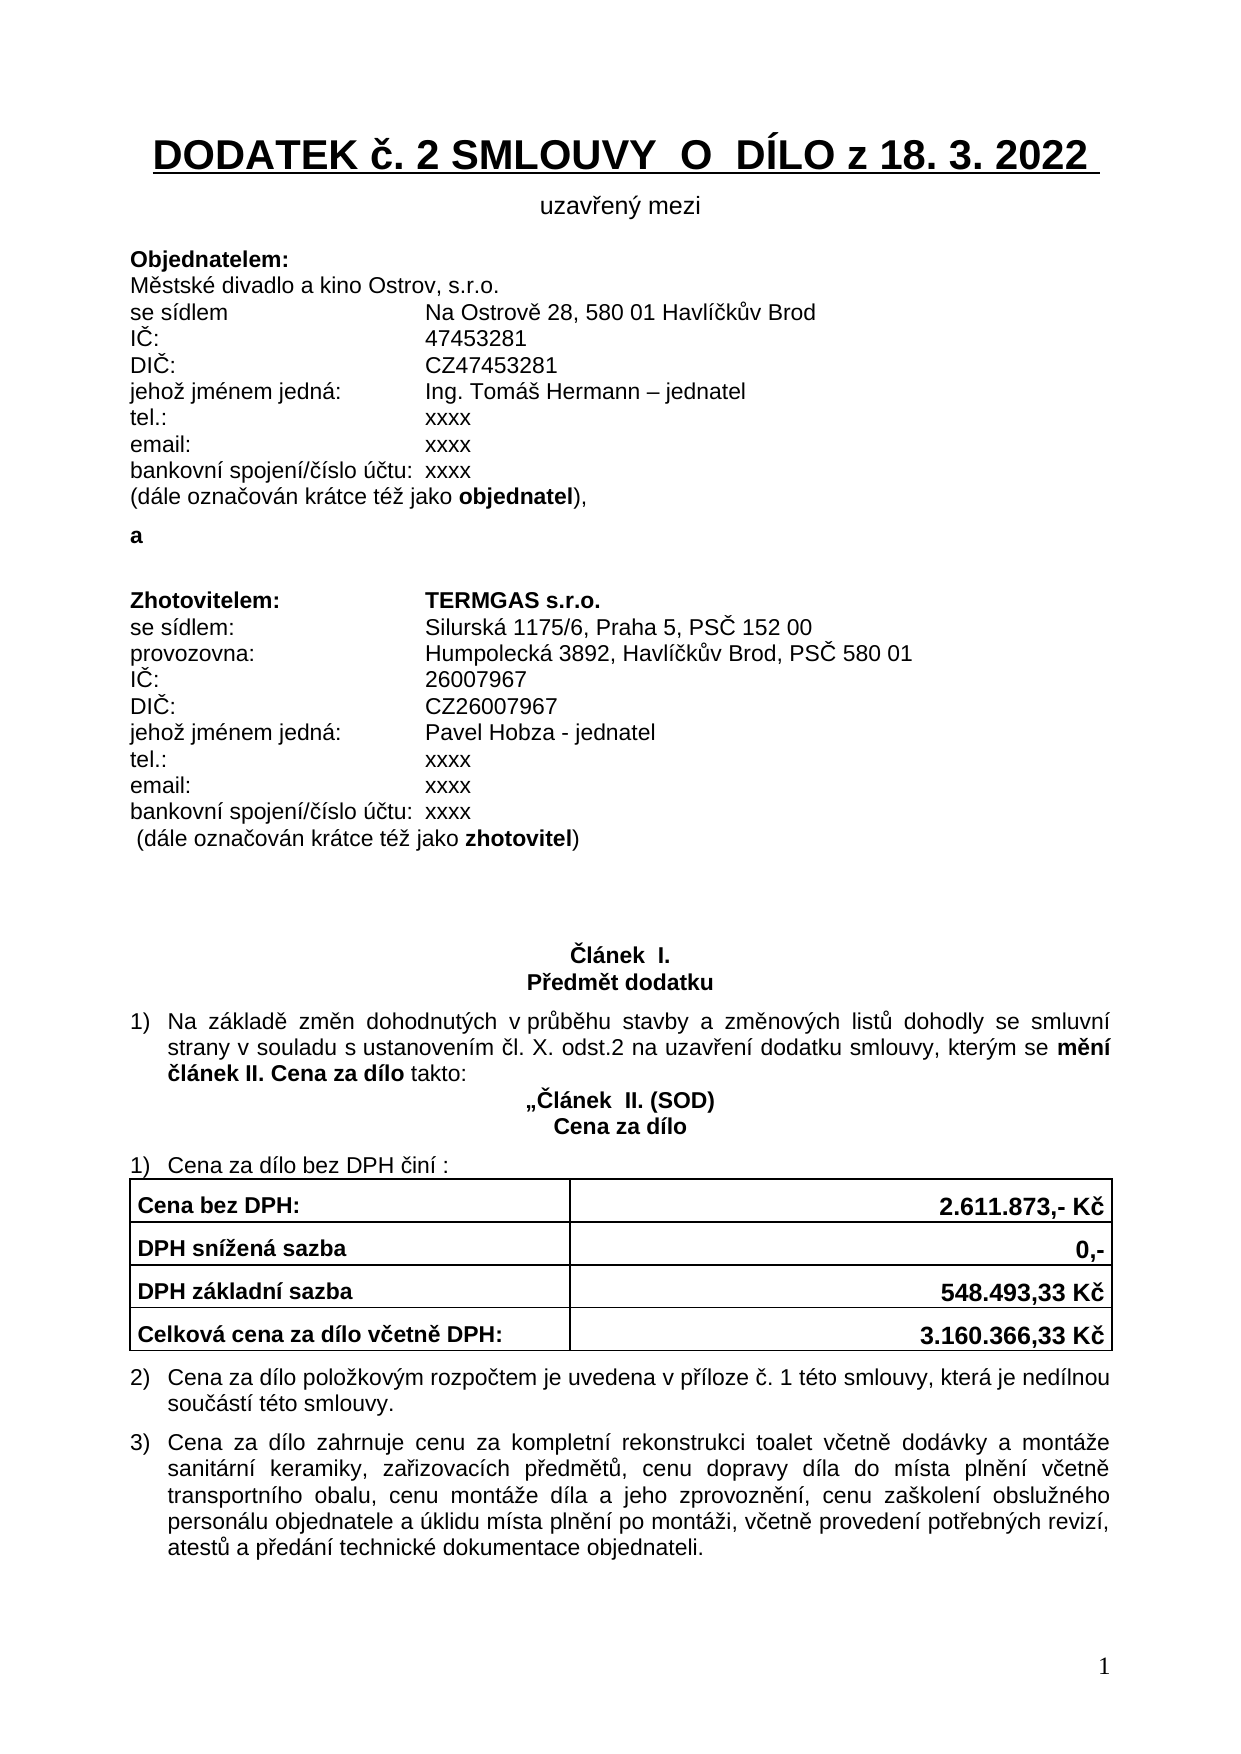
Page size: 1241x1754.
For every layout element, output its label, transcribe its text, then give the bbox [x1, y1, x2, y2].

list Na základě změn dohodnutých v průběhu stavby a změnových listů dohodly se smluvní strany v souladu s ustanovením čl. X. odst.2 na uzavření dodatku smlouvy, kterým se mění článek II. Cena za dílo takto: [130, 1008, 1110, 1087]
table_header Cena bez DPH: [131, 1180, 569, 1221]
text Článek I. [130, 942, 1110, 969]
table_header 2.611.873,- Kč [571, 1180, 1111, 1221]
text „Článek II. (SOD) [130, 1087, 1110, 1113]
table_cell 0,- [571, 1223, 1111, 1264]
text tel.: xxxx [130, 404, 1110, 431]
table_cell Celková cena za dílo včetně DPH: [131, 1308, 569, 1349]
table_cell 3.160.366,33 Kč [571, 1308, 1111, 1349]
text email: xxxx [130, 772, 1110, 798]
text uzavřený mezi [130, 191, 1110, 220]
text (dále označován krátce též jako objednatel), [130, 483, 1110, 510]
text jehož jménem jedná: Ing. Tomáš Hermann – jednatel [130, 378, 1110, 404]
text Objednatelem: [130, 246, 1110, 272]
text se sídlem: Silurská 1175/6, Praha 5, PSČ 152 00 [130, 614, 1110, 640]
list Cena za dílo zahrnuje cenu za kompletní rekonstrukci toalet včetně dodávky a montáže sanitární keramiky, zařizovacích předmětů, cenu dopravy díla do místa plnění včetně transportního obalu, cenu montáže díla a jeho zprovoznění, cenu zaškolení obslužného personálu objednatele a úklidu místa plnění po montáži, včetně provedení potřebných revizí, atestů a předání technické dokumentace objednateli. [130, 1429, 1110, 1561]
text a [130, 522, 1110, 548]
text DIČ: CZ47453281 [130, 352, 1110, 378]
text DIČ: CZ26007967 [130, 693, 1110, 719]
text (dále označován krátce též jako zhotovitel) [130, 824, 1110, 851]
text bankovní spojení/číslo účtu: xxxx [130, 457, 1110, 483]
text bankovní spojení/číslo účtu: xxxx [130, 798, 1110, 824]
text IČ: 26007967 [130, 666, 1110, 693]
title DODATEK č. 2 SMLOUVY O DÍLO z 18. 3. 2022 [130, 131, 1110, 178]
text se sídlem Na Ostrově 28, 580 01 Havlíčkův Brod [130, 299, 1110, 325]
text Cena za dílo [130, 1113, 1110, 1139]
list Cena za dílo bez DPH činí : [130, 1152, 1110, 1178]
list Cena za dílo položkovým rozpočtem je uvedena v příloze č. 1 této smlouvy, která je nedílnou součástí této smlouvy. [130, 1364, 1110, 1416]
text Městské divadlo a kino Ostrov, s.r.o. [130, 272, 1110, 299]
text provozovna: Humpolecká 3892, Havlíčkův Brod, PSČ 580 01 [130, 640, 1110, 666]
table_cell 548.493,33 Kč [571, 1266, 1111, 1307]
text Zhotovitelem: TERMGAS s.r.o. [130, 587, 1110, 614]
text IČ: 47453281 [130, 325, 1110, 352]
text jehož jménem jedná: Pavel Hobza - jednatel [130, 719, 1110, 746]
table_cell DPH základní sazba [131, 1266, 569, 1307]
table_cell DPH snížená sazba [131, 1223, 569, 1264]
text tel.: xxxx [130, 746, 1110, 772]
subtitle Předmět dodatku [130, 969, 1110, 995]
text email: xxxx [130, 431, 1110, 457]
